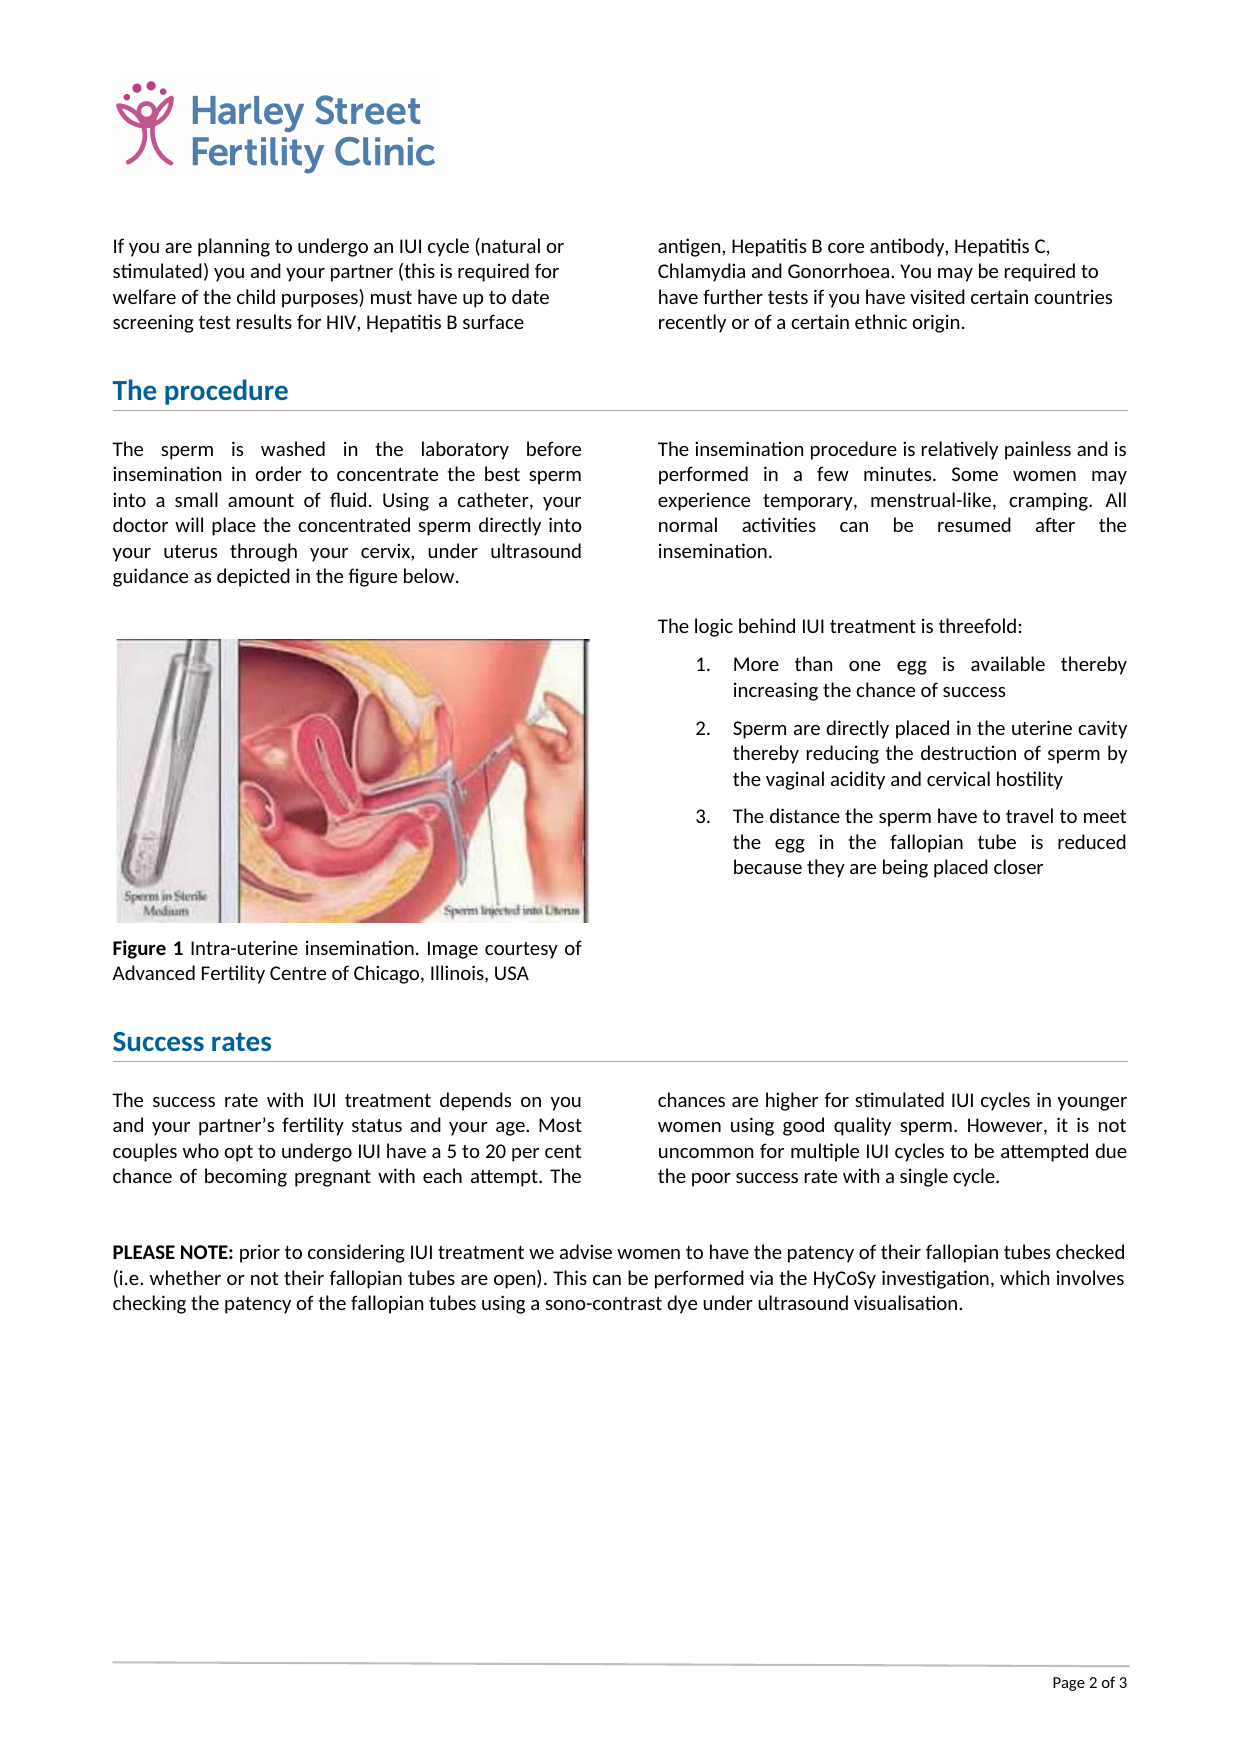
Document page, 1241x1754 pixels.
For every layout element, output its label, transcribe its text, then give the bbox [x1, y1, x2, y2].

text The sperm is washed in the laboratory before insemination in order to concentrate the best sperm into a small amount of fluid. Using a catheter, your doctor will place the concentrated sperm directly into your uterus through your cervix, under ultrasound guidance as depicted in the figure below. [112, 436, 583, 589]
text If you are planning to undergo an IUI cycle (natural or stimulated) you and your partner (this is required for welfare of the child purposes) must have up to date screening test results for HIV, Hepatitis B surface antigen, Hepatitis B core antibody, Hepatitis C, Chlamydia and Gonorrhoea. You may be required to have further tests if you have visited certain countries recently or of a certain ethnic origin. [658, 233, 1128, 335]
text The insemination procedure is relatively painless and is performed in a few minutes. Some women may experience temporary, menstrual-like, cramping. All normal activities can be resumed after the insemination. [658, 436, 1128, 563]
text The success rate with IUI treatment depends on you and your partner’s fertility status and your age. Most couples who opt to undergo IUI have a 5 to 20 per cent chance of becoming pregnant with each attempt. The chances are higher for stimulated IUI cycles in younger women using good quality sperm. However, it is not uncommon for multiple IUI cycles to be attempted due the poor success rate with a single cycle. [658, 1087, 1128, 1189]
picture [116, 639, 590, 923]
list Sperm are directly placed in the uterine cavity thereby reducing the destruction of sperm by the vaginal acidity and cervical hostility [695, 715, 1128, 791]
picture [112, 75, 442, 180]
text The logic behind IUI treatment is threefold: [658, 614, 1128, 639]
list More than one egg is available thereby increasing the chance of success [695, 652, 1128, 702]
list The distance the sperm have to travel to meet the egg in the fallopian tube is reduced because they are being placed closer [695, 804, 1128, 880]
text If you are planning to undergo an IUI cycle (natural or stimulated) you and your partner (this is required for welfare of the child purposes) must have up to date screening test results for HIV, Hepatitis B surface antigen, Hepatitis B core antibody, Hepatitis C, Chlamydia and Gonorrhoea. You may be required to have further tests if you have visited certain countries recently or of a certain ethnic origin. [112, 233, 583, 335]
subtitle Success rates [112, 1023, 1128, 1062]
text PLEASE NOTE: prior to considering IUI treatment we advise women to have the patency of their fallopian tubes checked (i.e. whether or not their fallopian tubes are open). This can be performed via the HyCoSy investigation, which involves checking the patency of the fallopian tubes using a sono-contrast dye under ultrasound visualisation. [112, 1239, 1128, 1316]
text The success rate with IUI treatment depends on you and your partner’s fertility status and your age. Most couples who opt to undergo IUI have a 5 to 20 per cent chance of becoming pregnant with each attempt. The chances are higher for stimulated IUI cycles in younger women using good quality sperm. However, it is not uncommon for multiple IUI cycles to be attempted due the poor success rate with a single cycle. [112, 1087, 583, 1189]
subtitle The procedure [112, 372, 1128, 411]
